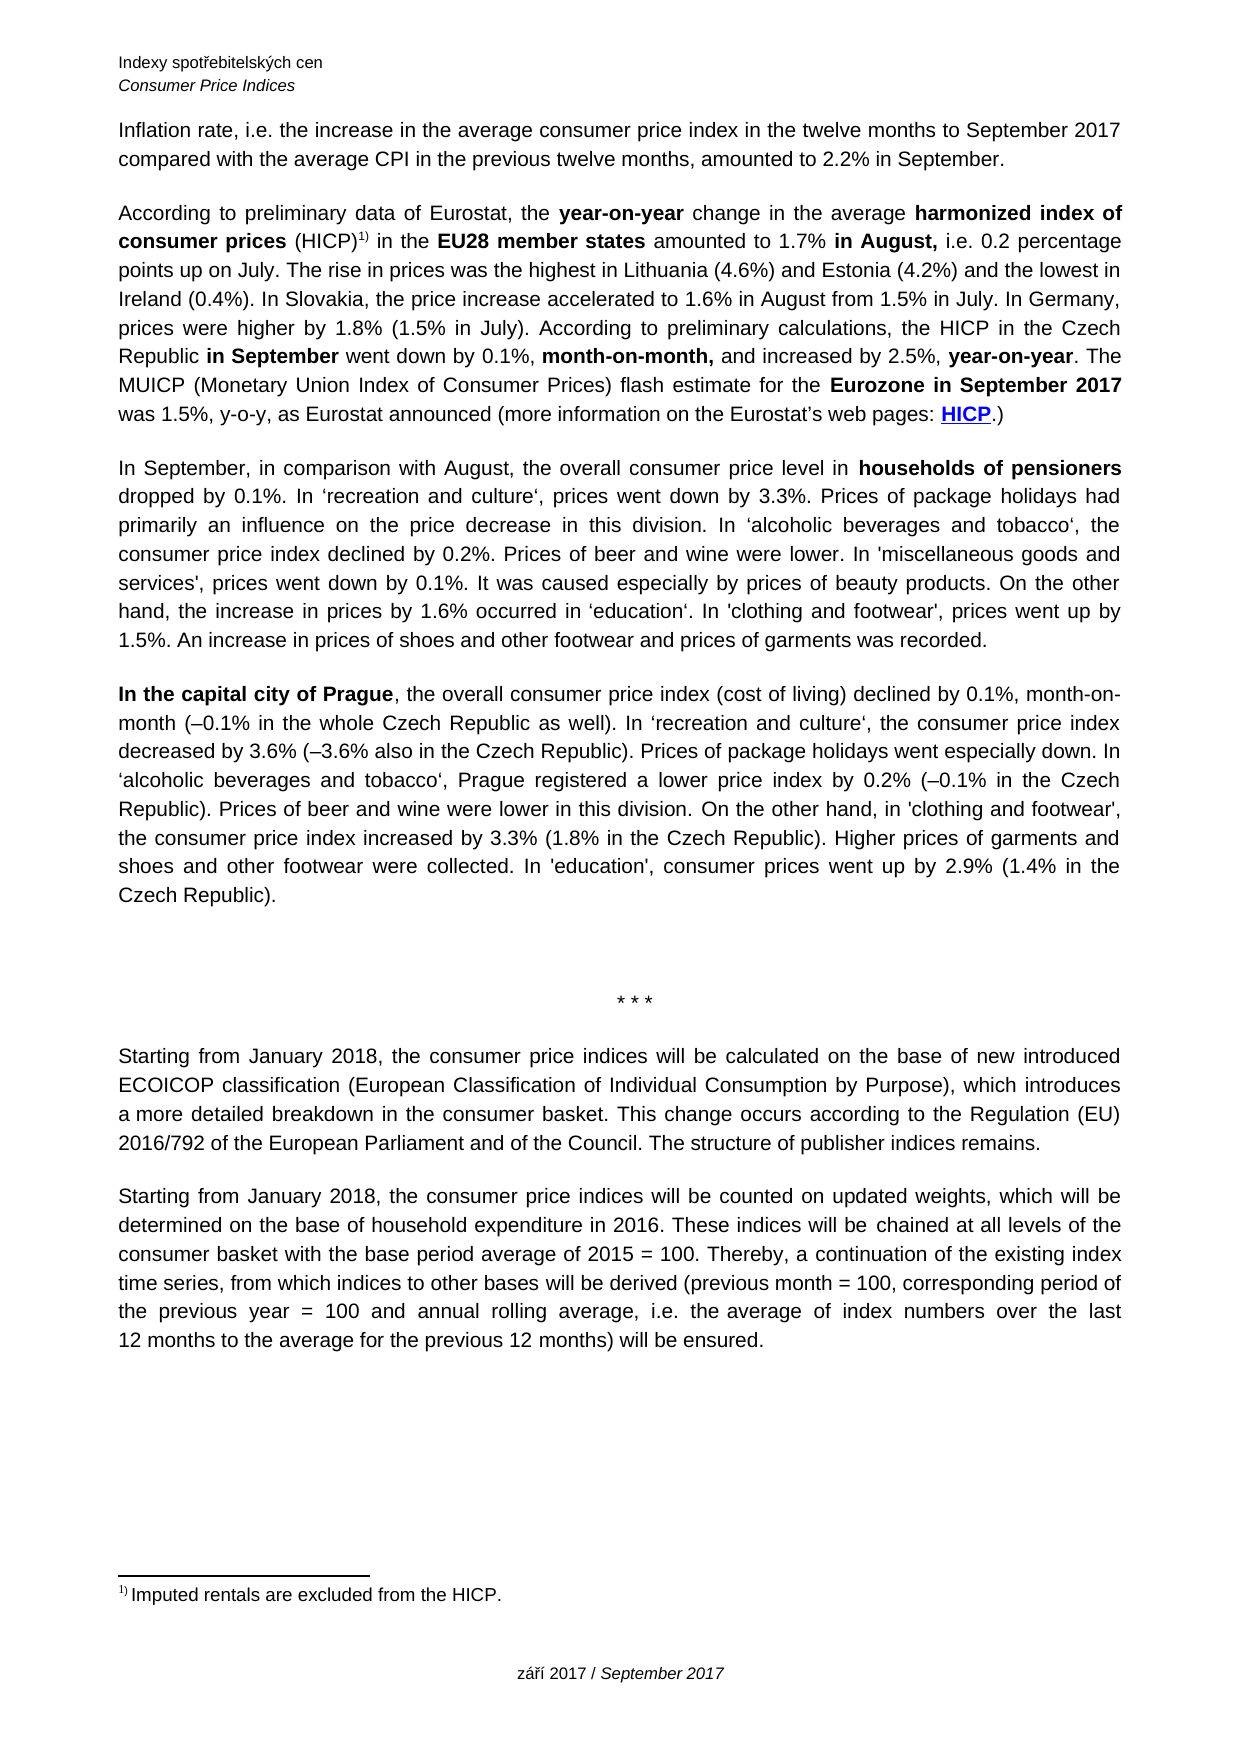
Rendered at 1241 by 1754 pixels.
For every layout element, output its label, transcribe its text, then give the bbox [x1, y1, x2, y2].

text Starting from January 2018, the consumer price indices will be counted on updated weights, which will be determined on the base of household expenditure in 2016. These indices will be chained at all levels of the consumer basket with the base period average of 2015 = 100. Thereby, a continuation of the existing index time series, from which indices to other bases will be derived (previous month = 100, corresponding period of the previous year = 100 and annual rolling average, i.e. the average of index numbers over the last 12 months to the average for the previous 12 months) will be ensured. [118, 1184, 1122, 1352]
text Starting from January 2018, the consumer price indices will be calculated on the base of new introduced ECOICOP classification (European Classification of Individual Consumption by Purpose), which introduces a more detailed breakdown in the consumer basket. This change occurs according to the Regulation (EU) 2016/792 of the European Parliament and of the Council. The structure of publisher indices remains. [118, 1044, 1122, 1154]
text * * * [148, 991, 1122, 1014]
text Inflation rate, i.e. the increase in the average consumer price index in the twelve months to September 2017 compared with the average CPI in the previous twelve months, amounted to 2.2% in September. [118, 118, 1122, 171]
text In the capital city of Prague, the overall consumer price index (cost of living) declined by 0.1%, month-on-month (–0.1% in the whole Czech Republic as well). In ‘recreation and culture‘, the consumer price index decreased by 3.6% (–3.6% also in the Czech Republic). Prices of package holidays went especially down. In ‘alcoholic beverages and tobacco‘, Prague registered a lower price index by 0.2% (–0.1% in the Czech Republic). Prices of beer and wine were lower in this division. On the other hand, in 'clothing and footwear', the consumer price index increased by 3.3% (1.8% in the Czech Republic). Higher prices of garments and shoes and other footwear were collected. In 'education', consumer prices went up by 2.9% (1.4% in the Czech Republic). [118, 682, 1122, 907]
text According to preliminary data of Eurostat, the year-on-year change in the average harmonized index of consumer prices (HICP)) in the EU28 member states amounted to 1.7% in August, i.e. 0.2 percentage points up on July. The rise in prices was the highest in Lithuania (4.6%) and Estonia (4.2%) and the lowest in Ireland (0.4%). In Slovakia, the price increase accelerated to 1.6% in August from 1.5% in July. In Germany, prices were higher by 1.8% (1.5% in July). According to preliminary calculations, the HICP in the Czech Republic in September went down by 0.1%, month-on-month, and increased by 2.5%, year-on-year. The MUICP (Monetary Union Index of Consumer Prices) flash estimate for the Eurozone in September 2017 was 1.5%, y-o-y, as Eurostat announced (more information on the Eurostat’s web pages: HICP.) [118, 201, 1122, 426]
text In September, in comparison with August, the overall consumer price level in households of pensioners dropped by 0.1%. In ‘recreation and culture‘, prices went down by 3.3%. Prices of package holidays had primarily an influence on the price decrease in this division. In ‘alcoholic beverages and tobacco‘, the consumer price index declined by 0.2%. Prices of beer and wine were lower. In 'miscellaneous goods and services', prices went down by 0.1%. It was caused especially by prices of beauty products. On the other hand, the increase in prices by 1.6% occurred in ‘education‘. In 'clothing and footwear', prices went up by 1.5%. An increase in prices of shoes and other footwear and prices of garments was recorded. [118, 456, 1122, 652]
